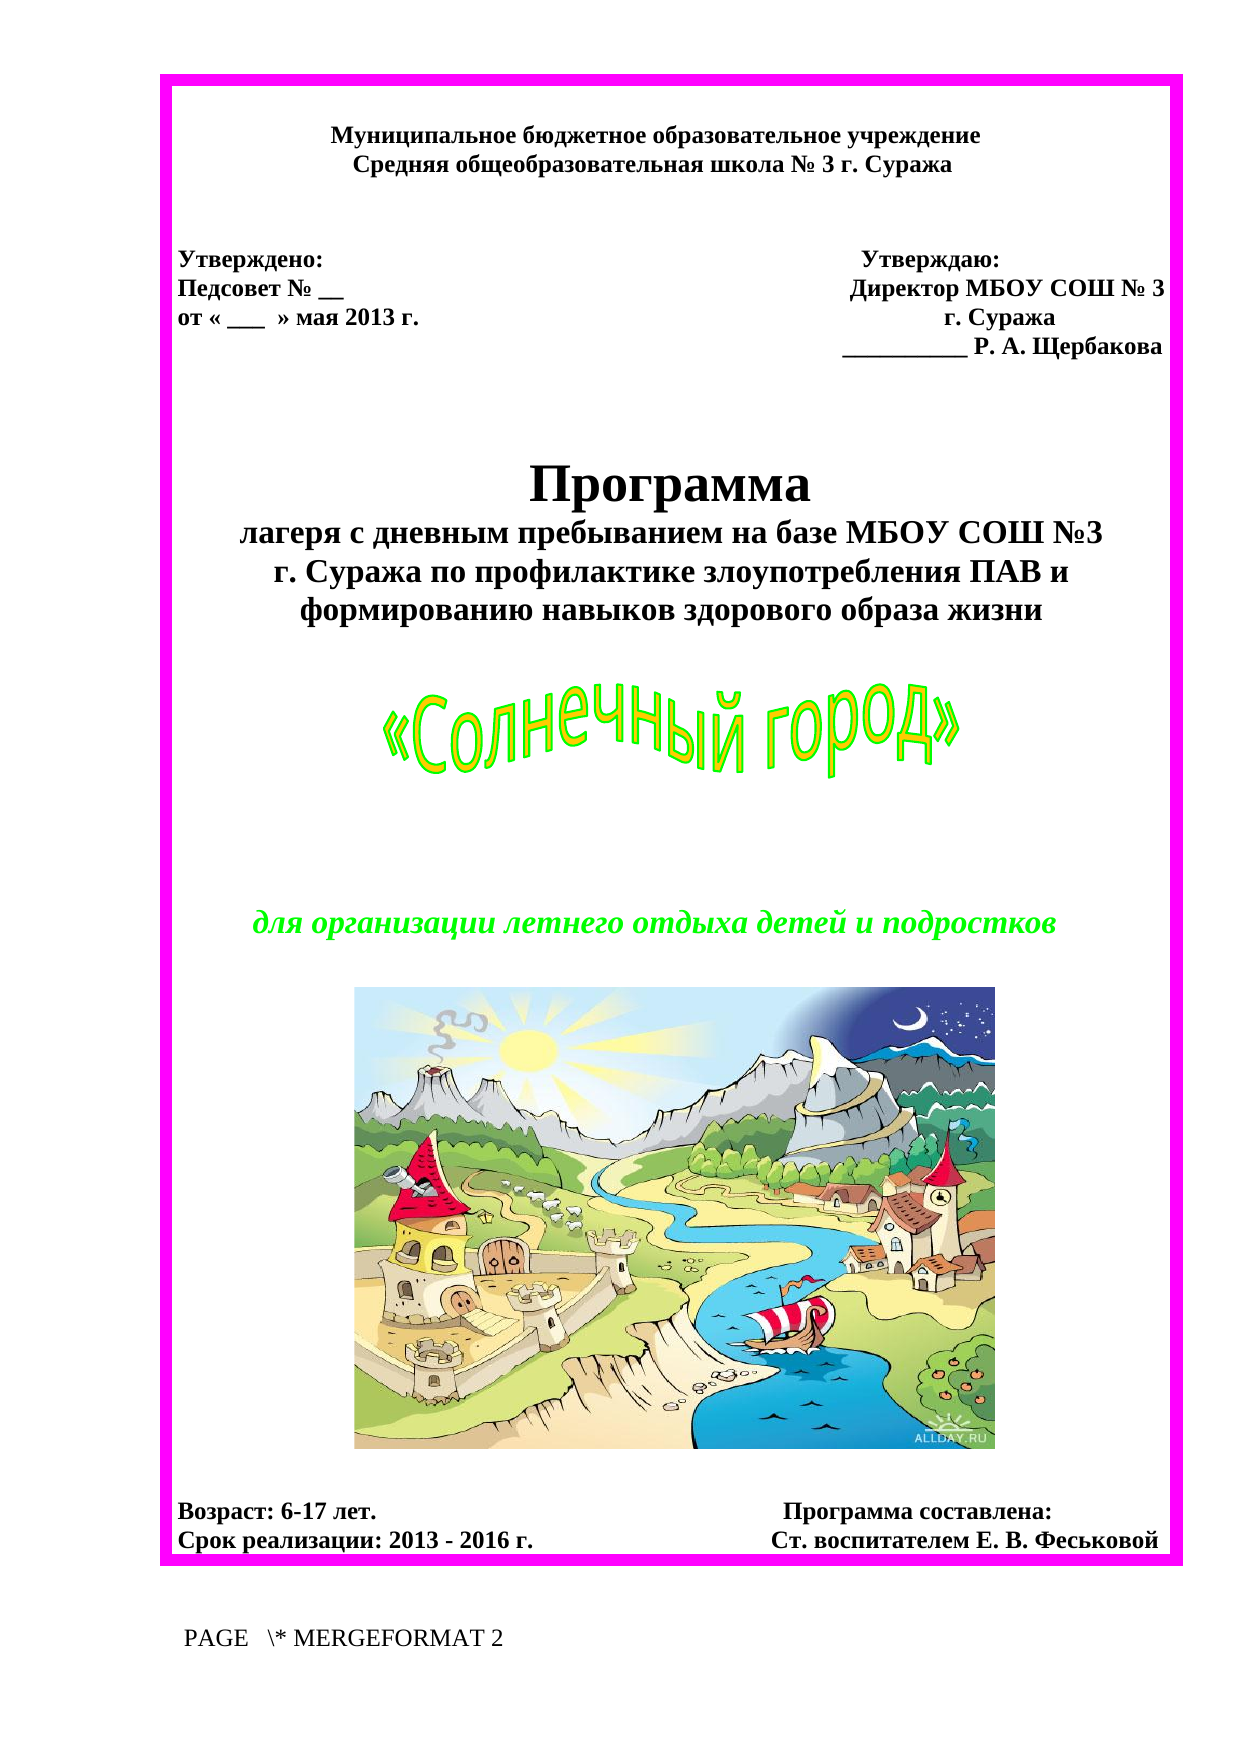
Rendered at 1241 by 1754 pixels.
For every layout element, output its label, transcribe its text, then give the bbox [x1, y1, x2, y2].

picture [354, 987, 995, 1449]
table_header Муниципальное бюджетное образовательное учреждение Средняя общеобразовательная школа № 3 г. Суража Утверждено: Утверждаю: Педсовет № __ Директор МБОУ СОШ № 3 от « ___ » мая 2013 г. г. Суража __________ Р. А. Щербакова Программа лагеря с дневным пребыванием на базе МБОУ СОШ №3 г. Суража по профилактике злоупотребления ПАВ и формированию навыков здорового образа жизни для организации летнего отдыха детей и подростков Возраст: 6-17 лет. Программа составлена: Срок реализации: 2013 - 2016 г. Ст. воспитателем Е. В. Феськовой [172, 86, 1170, 1554]
